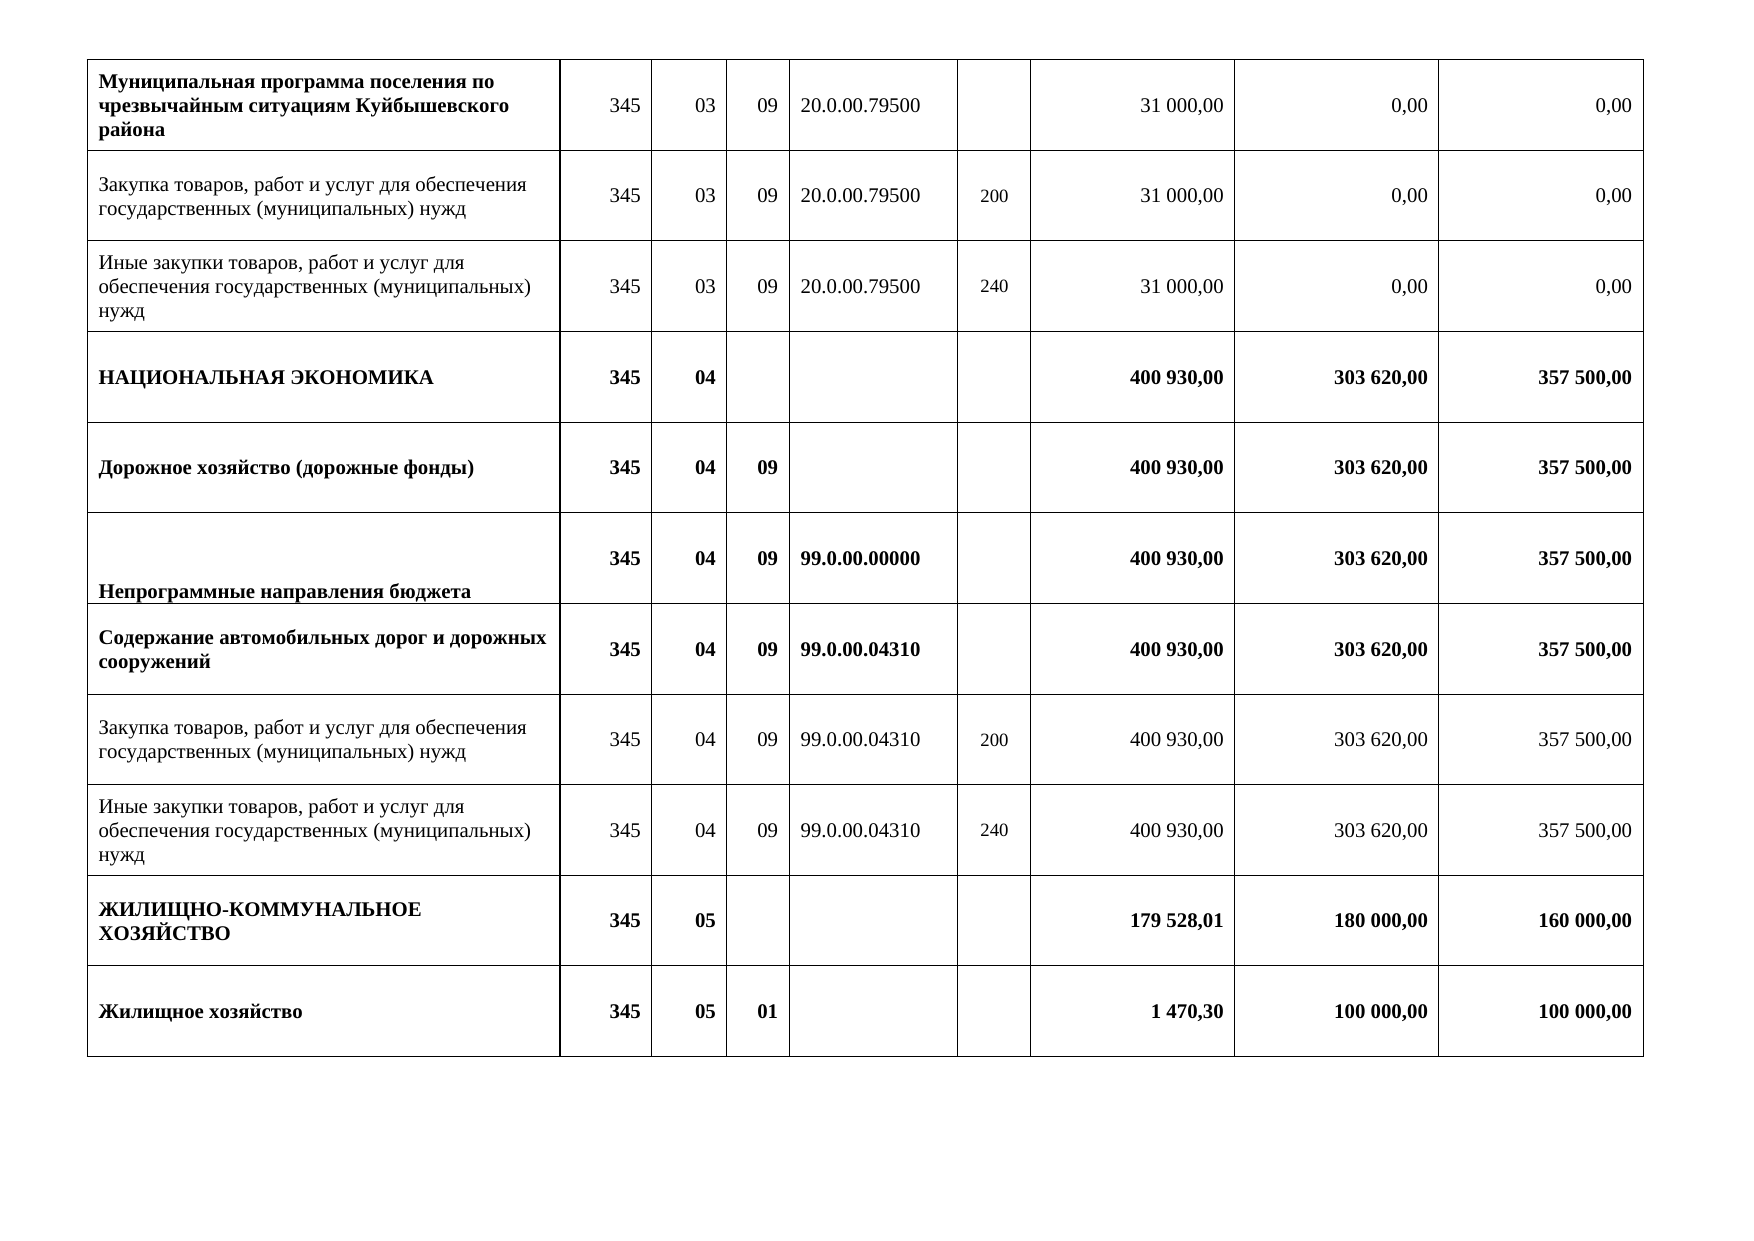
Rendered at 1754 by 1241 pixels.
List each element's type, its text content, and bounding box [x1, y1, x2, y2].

table_cell [958, 332, 1030, 422]
table_cell [958, 604, 1030, 693]
table_cell 345 [561, 876, 651, 965]
table_cell 05 [652, 876, 726, 965]
table_cell 09 [727, 423, 789, 512]
table_cell 303 620,00 [1235, 513, 1438, 603]
table_cell 180 000,00 [1235, 876, 1438, 965]
table_cell 20.0.00.79500 [790, 241, 957, 331]
table_cell 31 000,00 [1031, 60, 1234, 150]
table_cell 200 [958, 151, 1030, 240]
table_cell [790, 332, 957, 422]
table_cell 0,00 [1439, 60, 1643, 150]
table_cell [790, 966, 957, 1056]
table_cell [790, 876, 957, 965]
table_cell 09 [727, 60, 789, 150]
table_cell 09 [727, 785, 789, 875]
table_cell 200 [958, 695, 1030, 784]
table_cell 345 [561, 423, 651, 512]
table_cell 09 [727, 241, 789, 331]
table_cell 09 [727, 151, 789, 240]
table_cell 03 [652, 151, 726, 240]
table_cell НАЦИОНАЛЬНАЯ ЭКОНОМИКА [88, 332, 559, 422]
table_cell 99.0.00.00000 [790, 513, 957, 603]
table_cell 05 [652, 966, 726, 1056]
table_cell 400 930,00 [1031, 423, 1234, 512]
table_cell 400 930,00 [1031, 604, 1234, 693]
table_cell 0,00 [1439, 151, 1643, 240]
table_cell 400 930,00 [1031, 695, 1234, 784]
table_cell 04 [652, 785, 726, 875]
table_cell 100 000,00 [1235, 966, 1438, 1056]
table_cell [727, 876, 789, 965]
table_cell 100 000,00 [1439, 966, 1643, 1056]
table_cell 303 620,00 [1235, 423, 1438, 512]
table_cell 345 [561, 241, 651, 331]
table_cell 179 528,01 [1031, 876, 1234, 965]
table_cell 303 620,00 [1235, 604, 1438, 693]
table_cell [958, 423, 1030, 512]
table_cell 345 [561, 966, 651, 1056]
table_cell Непрограммные направления бюджета [88, 513, 559, 603]
table_cell Иные закупки товаров, работ и услуг для обеспечения государственных (муниципальных) нужд [88, 241, 559, 331]
table_cell [727, 332, 789, 422]
table_cell 99.0.00.04310 [790, 695, 957, 784]
table_cell 303 620,00 [1235, 332, 1438, 422]
table_cell Закупка товаров, работ и услуг для обеспечения государственных (муниципальных) нужд [88, 151, 559, 240]
table_cell 357 500,00 [1439, 785, 1643, 875]
table_cell 400 930,00 [1031, 513, 1234, 603]
table_cell 345 [561, 151, 651, 240]
table_cell 03 [652, 241, 726, 331]
table_cell 345 [561, 604, 651, 693]
table_cell 0,00 [1235, 60, 1438, 150]
table_cell 99.0.00.04310 [790, 604, 957, 693]
table_cell 1 470,30 [1031, 966, 1234, 1056]
table_cell 357 500,00 [1439, 423, 1643, 512]
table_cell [88, 60, 559, 150]
table_cell Содержание автомобильных дорог и дорожных сооружений [88, 604, 559, 693]
table_cell 0,00 [1439, 241, 1643, 331]
table_cell 09 [727, 695, 789, 784]
table_cell 04 [652, 423, 726, 512]
table_cell 31 000,00 [1031, 241, 1234, 331]
table_cell 240 [958, 241, 1030, 331]
table_cell 357 500,00 [1439, 513, 1643, 603]
table_cell 303 620,00 [1235, 785, 1438, 875]
table_cell 160 000,00 [1439, 876, 1643, 965]
table_cell 20.0.00.79500 [790, 60, 957, 150]
table_cell 400 930,00 [1031, 785, 1234, 875]
table_cell 09 [727, 604, 789, 693]
table_cell 04 [652, 695, 726, 784]
table_cell Жилищное хозяйство [88, 966, 559, 1056]
table_cell 99.0.00.04310 [790, 785, 957, 875]
table_cell 0,00 [1235, 241, 1438, 331]
table_cell 400 930,00 [1031, 332, 1234, 422]
table_cell 357 500,00 [1439, 695, 1643, 784]
table_cell [958, 876, 1030, 965]
table_cell 04 [652, 332, 726, 422]
table_cell 303 620,00 [1235, 695, 1438, 784]
table_cell 04 [652, 604, 726, 693]
table_cell 345 [561, 695, 651, 784]
table_cell Иные закупки товаров, работ и услуг для обеспечения государственных (муниципальных) нужд [88, 785, 559, 875]
table_cell 04 [652, 513, 726, 603]
table_cell Закупка товаров, работ и услуг для обеспечения государственных (муниципальных) нужд [88, 695, 559, 784]
table_cell 01 [727, 966, 789, 1056]
table_cell [958, 513, 1030, 603]
table_cell 09 [727, 513, 789, 603]
table_cell [790, 423, 957, 512]
table_cell 345 [561, 60, 651, 150]
table_cell [958, 966, 1030, 1056]
table_cell 345 [561, 332, 651, 422]
table_cell 357 500,00 [1439, 332, 1643, 422]
table_cell 0,00 [1235, 151, 1438, 240]
table_cell 03 [652, 60, 726, 150]
table_cell 20.0.00.79500 [790, 151, 957, 240]
table_cell 345 [561, 513, 651, 603]
table_cell 240 [958, 785, 1030, 875]
table_cell 357 500,00 [1439, 604, 1643, 693]
table_cell 31 000,00 [1031, 151, 1234, 240]
table_cell ЖИЛИЩНО-КОММУНАЛЬНОЕ ХОЗЯЙСТВО [88, 876, 559, 965]
table_cell 345 [561, 785, 651, 875]
table_cell Дорожное хозяйство (дорожные фонды) [88, 423, 559, 512]
table_cell [958, 60, 1030, 150]
